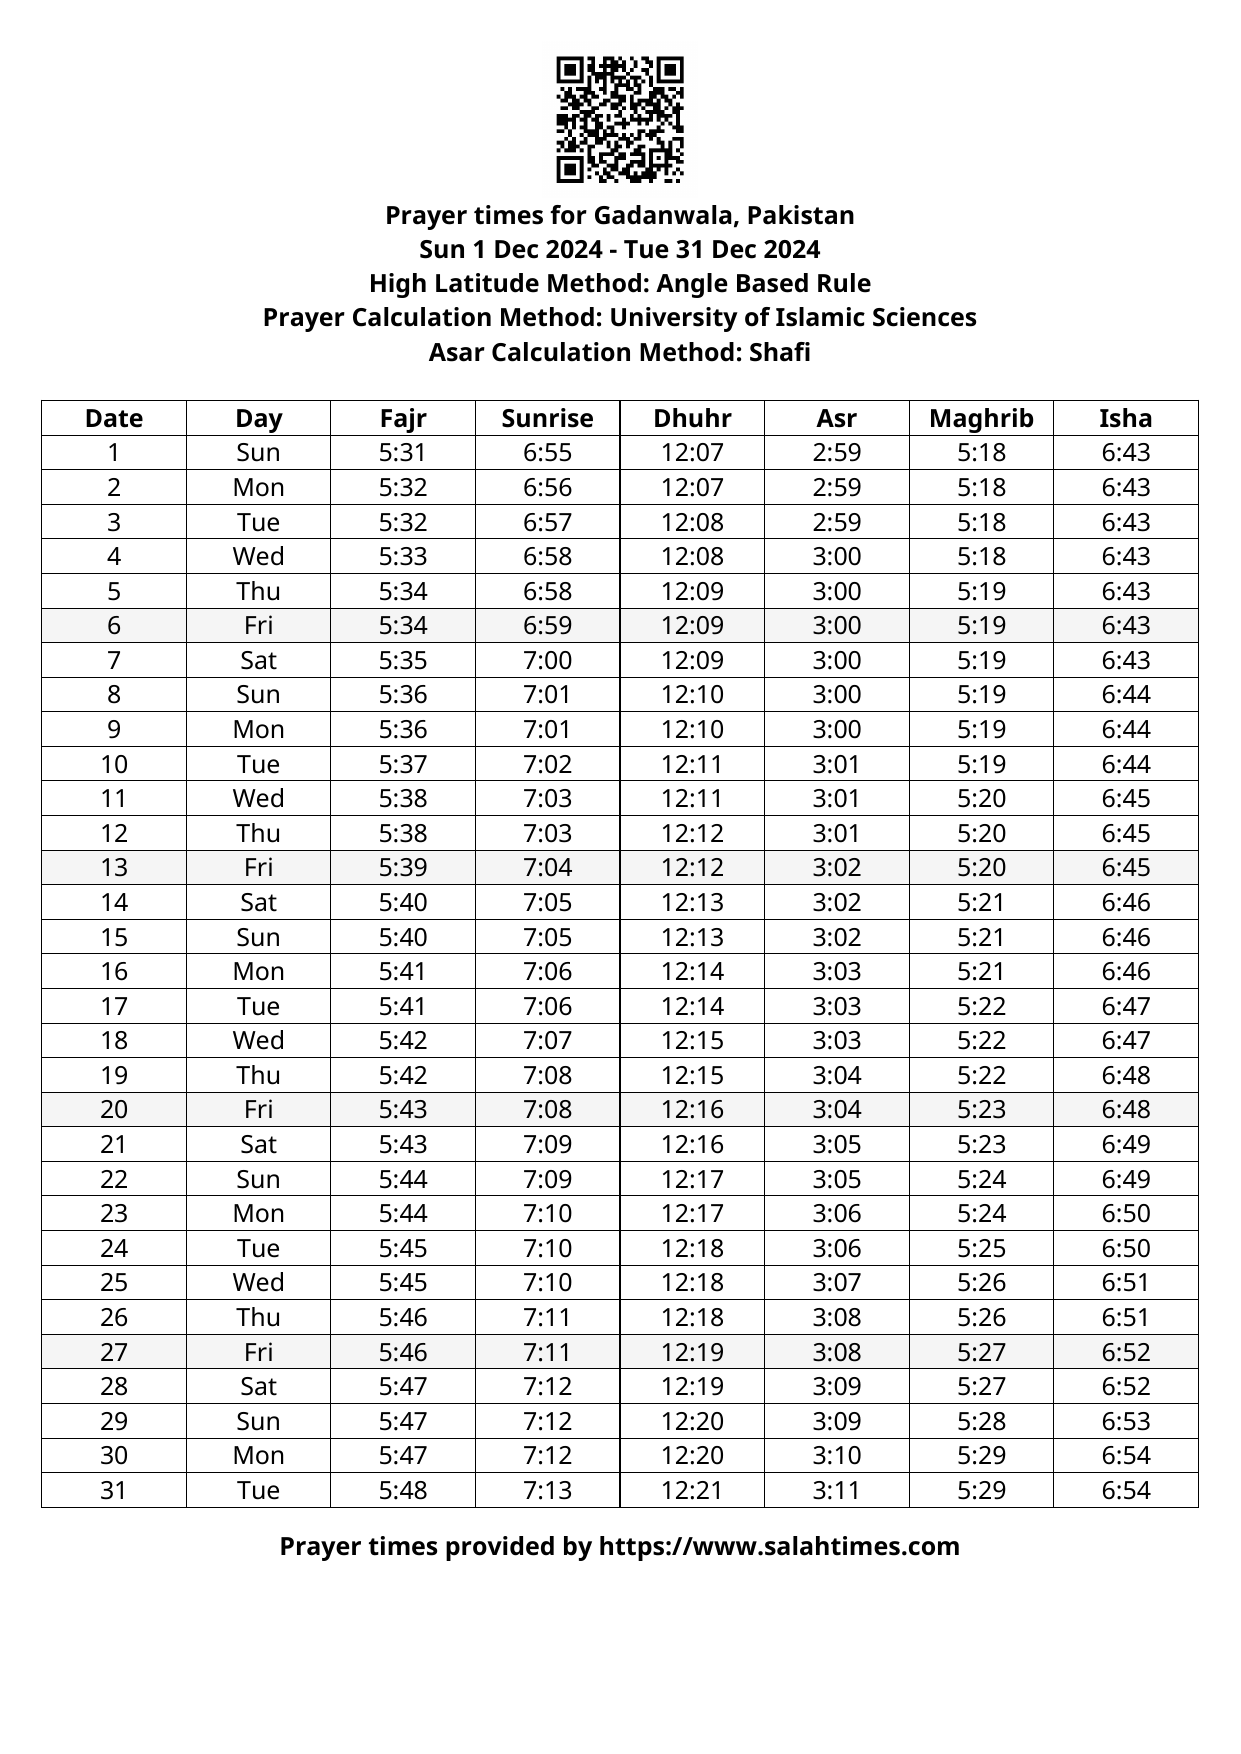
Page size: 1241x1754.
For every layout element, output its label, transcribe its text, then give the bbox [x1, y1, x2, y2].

table_cell 12:10 [621, 678, 764, 711]
table_cell 5:31 [331, 436, 475, 469]
table_cell 7:13 [476, 1473, 619, 1507]
table_cell 3:02 [765, 851, 909, 884]
table_cell 6:49 [1054, 1162, 1198, 1195]
table_cell 6:54 [1054, 1439, 1198, 1472]
table_cell 5:37 [331, 747, 475, 780]
table_cell 12:20 [621, 1404, 764, 1437]
table_cell 12:12 [621, 816, 764, 849]
table_cell Mon [187, 712, 330, 746]
table_cell 5:43 [331, 1127, 475, 1161]
table_cell 5:20 [910, 781, 1053, 815]
table_cell 3:01 [765, 747, 909, 780]
table_cell 6:43 [1054, 609, 1198, 642]
table_cell Tue [187, 747, 330, 780]
table_cell 6:46 [1054, 954, 1198, 988]
table_cell 6:52 [1054, 1369, 1198, 1403]
table_header Isha [1054, 401, 1198, 434]
table_cell 5:20 [910, 851, 1053, 884]
table_cell Sun [187, 1404, 330, 1437]
table_cell 5:42 [331, 1024, 475, 1057]
table_cell 3:05 [765, 1127, 909, 1161]
table_cell 7:03 [476, 781, 619, 815]
table_cell 7:08 [476, 1093, 619, 1126]
table_cell 5:23 [910, 1093, 1053, 1126]
table_cell 12:12 [621, 851, 764, 884]
table_cell 5:19 [910, 609, 1053, 642]
table_cell 12:07 [621, 436, 764, 469]
table_cell Thu [187, 1300, 330, 1334]
table_cell 3:00 [765, 712, 909, 746]
table_cell 6:45 [1054, 851, 1198, 884]
table_cell 6:59 [476, 609, 619, 642]
table_cell 6:53 [1054, 1404, 1198, 1437]
table_cell Thu [187, 574, 330, 607]
table_cell 5:33 [331, 539, 475, 573]
table_cell 5:40 [331, 885, 475, 919]
table_cell Thu [187, 1058, 330, 1092]
table_cell 22 [42, 1162, 186, 1195]
table_cell 3:00 [765, 609, 909, 642]
table_cell 12:09 [621, 574, 764, 607]
table_cell 6:50 [1054, 1231, 1198, 1264]
table_cell 3:06 [765, 1231, 909, 1264]
table_cell 6:43 [1054, 505, 1198, 538]
table_cell 12:14 [621, 954, 764, 988]
table_cell 5:21 [910, 885, 1053, 919]
table_cell 3 [42, 505, 186, 538]
table_cell 6:44 [1054, 678, 1198, 711]
table_cell 5:32 [331, 470, 475, 504]
table_cell Sat [187, 885, 330, 919]
table_cell 5:41 [331, 954, 475, 988]
table_cell Fri [187, 1335, 330, 1368]
table_cell 15 [42, 920, 186, 953]
table_cell 5:41 [331, 989, 475, 1022]
table_cell 5:27 [910, 1335, 1053, 1368]
table_cell Sun [187, 920, 330, 953]
table_cell Sun [187, 678, 330, 711]
text Prayer times for Gadanwala, Pakistan [42, 198, 1198, 232]
table_cell 7:11 [476, 1335, 619, 1368]
table_cell 6:46 [1054, 885, 1198, 919]
table_cell 6:48 [1054, 1058, 1198, 1092]
table_cell 28 [42, 1369, 186, 1403]
table_cell 5:40 [331, 920, 475, 953]
table_cell 6:43 [1054, 470, 1198, 504]
table_cell 17 [42, 989, 186, 1022]
table_cell Mon [187, 470, 330, 504]
table_cell 6:43 [1054, 436, 1198, 469]
table_cell 7:10 [476, 1231, 619, 1264]
table_cell 5:47 [331, 1369, 475, 1403]
table_cell 12:13 [621, 920, 764, 953]
table_cell 5:38 [331, 816, 475, 849]
table_cell 12:14 [621, 989, 764, 1022]
table_cell 7:03 [476, 816, 619, 849]
table_cell 5:47 [331, 1404, 475, 1437]
table_cell 1 [42, 436, 186, 469]
table_cell Wed [187, 1266, 330, 1299]
table_cell 6 [42, 609, 186, 642]
table_cell Sun [187, 1162, 330, 1195]
table_cell 7:00 [476, 643, 619, 677]
table_cell Mon [187, 1196, 330, 1230]
table_cell 16 [42, 954, 186, 988]
table_cell 6:44 [1054, 712, 1198, 746]
table_cell 25 [42, 1266, 186, 1299]
table_cell Fri [187, 1093, 330, 1126]
table_cell Tue [187, 1231, 330, 1264]
table_cell 26 [42, 1300, 186, 1334]
table_cell 5:36 [331, 712, 475, 746]
table_cell 5:45 [331, 1266, 475, 1299]
table_cell 13 [42, 851, 186, 884]
table_cell 5:29 [910, 1473, 1053, 1507]
table_cell 6:46 [1054, 920, 1198, 953]
table_cell 5:42 [331, 1058, 475, 1092]
table_cell 5:18 [910, 505, 1053, 538]
table_cell 12:08 [621, 505, 764, 538]
table_cell 5:32 [331, 505, 475, 538]
table_cell 3:00 [765, 539, 909, 573]
table_cell 30 [42, 1439, 186, 1472]
table_cell 7:10 [476, 1266, 619, 1299]
table_cell 12:11 [621, 781, 764, 815]
table_cell 5:23 [910, 1127, 1053, 1161]
table_cell 12:08 [621, 539, 764, 573]
table_cell 12:21 [621, 1473, 764, 1507]
table_cell 6:43 [1054, 643, 1198, 677]
table_cell 6:47 [1054, 989, 1198, 1022]
table_cell 12:16 [621, 1127, 764, 1161]
table_cell 11 [42, 781, 186, 815]
table_cell 9 [42, 712, 186, 746]
table_cell 5:18 [910, 436, 1053, 469]
table_cell 12 [42, 816, 186, 849]
table_cell 12:19 [621, 1369, 764, 1403]
table_cell 12:09 [621, 609, 764, 642]
table_cell 3:02 [765, 920, 909, 953]
table_cell 5:19 [910, 712, 1053, 746]
table_cell 6:58 [476, 539, 619, 573]
table_cell 27 [42, 1335, 186, 1368]
table_cell 8 [42, 678, 186, 711]
table_cell Sat [187, 643, 330, 677]
table_cell 3:04 [765, 1058, 909, 1092]
table_cell 2:59 [765, 505, 909, 538]
table_cell 21 [42, 1127, 186, 1161]
table_cell 12:20 [621, 1439, 764, 1472]
text Asar Calculation Method: Shafi [42, 334, 1198, 368]
table_cell 5:19 [910, 747, 1053, 780]
table_header Fajr [331, 401, 475, 434]
table_cell 5:46 [331, 1335, 475, 1368]
table_cell 4 [42, 539, 186, 573]
text Prayer Calculation Method: University of Islamic Sciences [42, 300, 1198, 334]
table_header Day [187, 401, 330, 434]
table_cell 12:18 [621, 1266, 764, 1299]
table_cell 7:06 [476, 989, 619, 1022]
table_cell 5:20 [910, 816, 1053, 849]
table_cell 12:19 [621, 1335, 764, 1368]
table_cell 3:00 [765, 678, 909, 711]
table_cell 7:01 [476, 678, 619, 711]
table_cell 6:56 [476, 470, 619, 504]
table_cell 7:12 [476, 1439, 619, 1472]
table_cell 18 [42, 1024, 186, 1057]
table_cell 7:07 [476, 1024, 619, 1057]
table_cell 5:36 [331, 678, 475, 711]
table_cell 6:45 [1054, 816, 1198, 849]
table_cell 12:16 [621, 1093, 764, 1126]
table_cell 12:10 [621, 712, 764, 746]
table_cell 5:34 [331, 574, 475, 607]
table_cell 2:59 [765, 470, 909, 504]
table_cell 3:02 [765, 885, 909, 919]
table_cell Tue [187, 505, 330, 538]
table_cell 12:15 [621, 1024, 764, 1057]
table_cell 5:46 [331, 1300, 475, 1334]
table_cell 3:10 [765, 1439, 909, 1472]
table_cell 5:25 [910, 1231, 1053, 1264]
table_cell 3:09 [765, 1404, 909, 1437]
table_cell 6:45 [1054, 781, 1198, 815]
table_cell 12:17 [621, 1196, 764, 1230]
table_cell 7:12 [476, 1404, 619, 1437]
text High Latitude Method: Angle Based Rule [42, 266, 1198, 300]
table_cell 7:12 [476, 1369, 619, 1403]
table_cell 7:08 [476, 1058, 619, 1092]
table_cell 7:06 [476, 954, 619, 988]
table_cell 5:48 [331, 1473, 475, 1507]
table_cell 7:05 [476, 885, 619, 919]
table_cell 5:24 [910, 1162, 1053, 1195]
table_cell Thu [187, 816, 330, 849]
table_cell Sat [187, 1369, 330, 1403]
table_cell 5:44 [331, 1196, 475, 1230]
table_cell 12:09 [621, 643, 764, 677]
table_cell Sun [187, 436, 330, 469]
table_cell 5:39 [331, 851, 475, 884]
table_cell 3:08 [765, 1335, 909, 1368]
table_cell 31 [42, 1473, 186, 1507]
table_cell 3:00 [765, 574, 909, 607]
table_cell 7:01 [476, 712, 619, 746]
table_cell Mon [187, 954, 330, 988]
table_cell 5:38 [331, 781, 475, 815]
table_cell 5:21 [910, 920, 1053, 953]
text Prayer times provided by https://www.salahtimes.com [42, 1528, 1198, 1563]
table_cell 5:18 [910, 470, 1053, 504]
table_cell 6:43 [1054, 539, 1198, 573]
table_cell 7 [42, 643, 186, 677]
table_cell 5:34 [331, 609, 475, 642]
table_cell 5:26 [910, 1266, 1053, 1299]
table_cell 5 [42, 574, 186, 607]
table_cell 5:43 [331, 1093, 475, 1126]
table_cell 20 [42, 1093, 186, 1126]
table_cell 6:57 [476, 505, 619, 538]
table_cell 12:11 [621, 747, 764, 780]
table_cell 6:43 [1054, 574, 1198, 607]
table_cell 3:00 [765, 643, 909, 677]
table_header Date [42, 401, 186, 434]
table_cell 5:21 [910, 954, 1053, 988]
table_cell Wed [187, 781, 330, 815]
table_cell 6:51 [1054, 1300, 1198, 1334]
table_cell Tue [187, 1473, 330, 1507]
table_cell 5:35 [331, 643, 475, 677]
table_cell 29 [42, 1404, 186, 1437]
table_cell Wed [187, 539, 330, 573]
table_cell 3:07 [765, 1266, 909, 1299]
table_header Asr [765, 401, 909, 434]
table_cell 5:28 [910, 1404, 1053, 1437]
table_header Maghrib [910, 401, 1053, 434]
table_cell 12:18 [621, 1300, 764, 1334]
table_cell 7:04 [476, 851, 619, 884]
table_cell 3:03 [765, 989, 909, 1022]
table_cell 5:19 [910, 643, 1053, 677]
table_cell 3:06 [765, 1196, 909, 1230]
table_cell 12:13 [621, 885, 764, 919]
table_cell 5:27 [910, 1369, 1053, 1403]
table_cell 7:02 [476, 747, 619, 780]
table_cell 5:18 [910, 539, 1053, 573]
text Sun 1 Dec 2024 - Tue 31 Dec 2024 [42, 232, 1198, 266]
table_cell 7:09 [476, 1162, 619, 1195]
table_cell Mon [187, 1439, 330, 1472]
table_cell 5:22 [910, 989, 1053, 1022]
table_cell 6:47 [1054, 1024, 1198, 1057]
picture [542, 41, 699, 198]
table_cell 7:11 [476, 1300, 619, 1334]
table_cell Sat [187, 1127, 330, 1161]
table_cell 3:03 [765, 954, 909, 988]
table_cell 5:29 [910, 1439, 1053, 1472]
table_cell 12:07 [621, 470, 764, 504]
table_cell 10 [42, 747, 186, 780]
table_header Dhuhr [621, 401, 764, 434]
table_cell 24 [42, 1231, 186, 1264]
table_cell 5:19 [910, 678, 1053, 711]
table_cell 5:22 [910, 1058, 1053, 1092]
table_cell 3:03 [765, 1024, 909, 1057]
table_cell 5:45 [331, 1231, 475, 1264]
table_cell 7:05 [476, 920, 619, 953]
table_cell Wed [187, 1024, 330, 1057]
table_cell 3:01 [765, 816, 909, 849]
table_cell 5:44 [331, 1162, 475, 1195]
table_cell 3:04 [765, 1093, 909, 1126]
table_cell 3:11 [765, 1473, 909, 1507]
table_cell 6:55 [476, 436, 619, 469]
table_cell 5:19 [910, 574, 1053, 607]
table_cell 12:17 [621, 1162, 764, 1195]
table_cell Fri [187, 851, 330, 884]
table_cell 5:24 [910, 1196, 1053, 1230]
table_cell 5:26 [910, 1300, 1053, 1334]
table_cell 6:52 [1054, 1335, 1198, 1368]
table_cell 12:18 [621, 1231, 764, 1264]
table_cell 3:01 [765, 781, 909, 815]
table_cell 6:49 [1054, 1127, 1198, 1161]
table_cell 5:22 [910, 1024, 1053, 1057]
table_cell 23 [42, 1196, 186, 1230]
table_cell 6:58 [476, 574, 619, 607]
table_cell 6:51 [1054, 1266, 1198, 1299]
table_cell 2 [42, 470, 186, 504]
table_cell Tue [187, 989, 330, 1022]
table_cell 6:54 [1054, 1473, 1198, 1507]
table_cell 3:09 [765, 1369, 909, 1403]
table_header Sunrise [476, 401, 619, 434]
table_cell 3:05 [765, 1162, 909, 1195]
table_cell 6:48 [1054, 1093, 1198, 1126]
table_cell 2:59 [765, 436, 909, 469]
table_cell 6:50 [1054, 1196, 1198, 1230]
table_cell 5:47 [331, 1439, 475, 1472]
table_cell 7:10 [476, 1196, 619, 1230]
table_cell 6:44 [1054, 747, 1198, 780]
table_cell 3:08 [765, 1300, 909, 1334]
table_cell 14 [42, 885, 186, 919]
table_cell Fri [187, 609, 330, 642]
table_cell 12:15 [621, 1058, 764, 1092]
table_cell 7:09 [476, 1127, 619, 1161]
table_cell 19 [42, 1058, 186, 1092]
